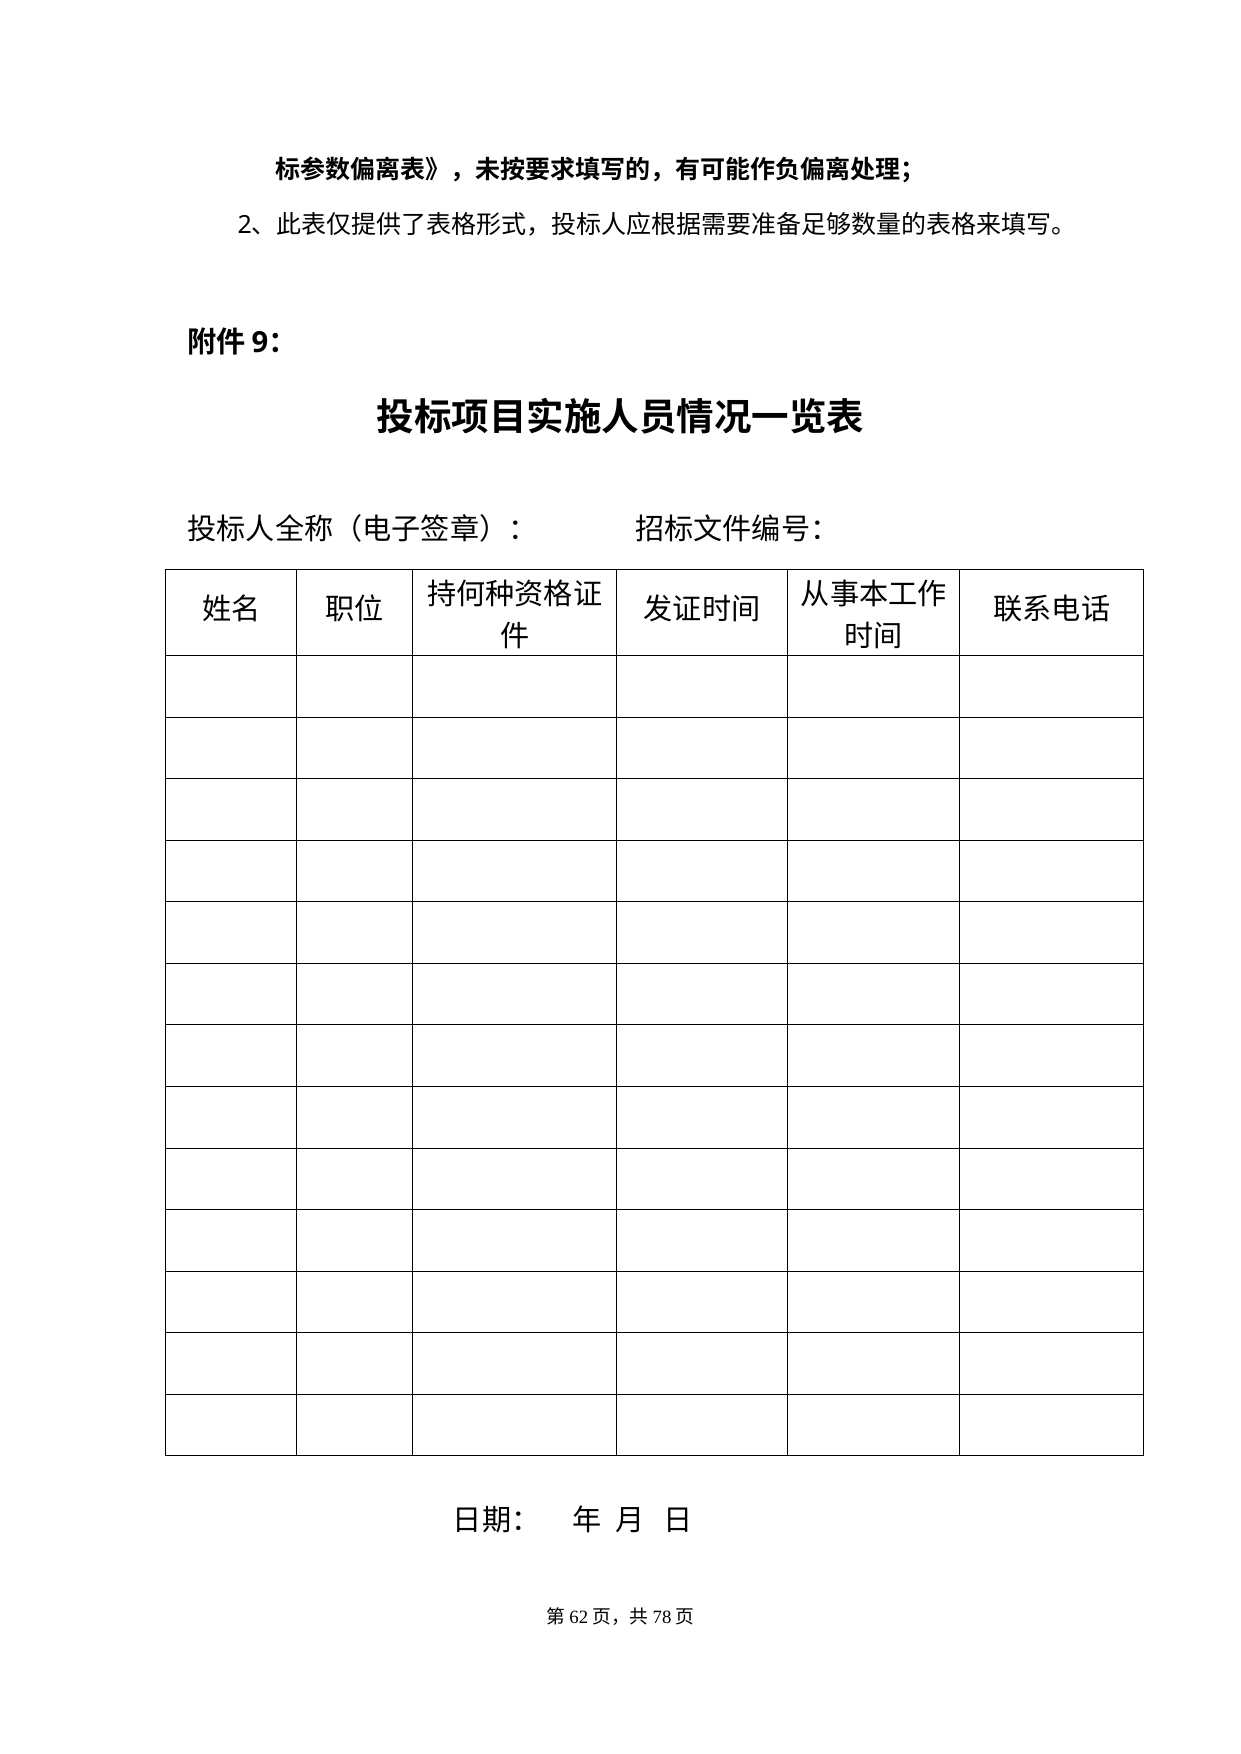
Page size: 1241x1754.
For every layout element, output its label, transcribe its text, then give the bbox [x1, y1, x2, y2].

table_cell [297, 1333, 412, 1394]
table_header 发证时间 [617, 570, 787, 655]
table_cell [788, 1025, 959, 1086]
table_cell [297, 779, 412, 840]
table_header 持何种资格证件 [413, 570, 616, 655]
table_cell [617, 1025, 787, 1086]
table_cell [960, 656, 1143, 717]
table_cell [413, 779, 616, 840]
text 附件9： [187, 318, 1053, 361]
table_cell [617, 1149, 787, 1209]
table_cell [960, 1210, 1143, 1271]
table_cell [788, 656, 959, 717]
table_header 从事本工作时间 [788, 570, 959, 655]
table_cell [297, 841, 412, 901]
table_cell [297, 656, 412, 717]
table_cell [166, 964, 296, 1024]
table_cell [413, 841, 616, 901]
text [187, 150, 1053, 186]
table_cell [413, 1272, 616, 1332]
table_cell [166, 1087, 296, 1147]
table_cell [617, 718, 787, 778]
table_cell [617, 964, 787, 1024]
table_cell [960, 964, 1143, 1024]
table_cell [166, 1210, 296, 1271]
text 日期： 年 月 日 [187, 1496, 1053, 1538]
table_cell [617, 902, 787, 963]
table_header 姓名 [166, 570, 296, 655]
table_cell [960, 1272, 1143, 1332]
table_cell [788, 1333, 959, 1394]
table_cell [788, 1395, 959, 1455]
table_cell [413, 902, 616, 963]
table_cell [297, 1087, 412, 1147]
table_header 联系电话 [960, 570, 1143, 655]
table_cell [413, 1149, 616, 1209]
table_cell [413, 1087, 616, 1147]
table_cell [788, 1087, 959, 1147]
table_cell [960, 1087, 1143, 1147]
text 投标人全称（电子签章）： 招标文件编号： [187, 506, 1053, 548]
table_cell [960, 718, 1143, 778]
table_cell [166, 841, 296, 901]
table_cell [788, 902, 959, 963]
table_cell [413, 1025, 616, 1086]
table_cell [788, 964, 959, 1024]
table_cell [413, 1395, 616, 1455]
table_cell [297, 1210, 412, 1271]
text 投标项目实施人员情况一览表 [187, 387, 1053, 441]
table_cell [788, 718, 959, 778]
table_cell [297, 964, 412, 1024]
table_cell [166, 902, 296, 963]
table_cell [788, 1210, 959, 1271]
table_cell [617, 656, 787, 717]
table_cell [413, 656, 616, 717]
table_cell [297, 902, 412, 963]
table_cell [960, 1395, 1143, 1455]
table_cell [166, 1149, 296, 1209]
table_cell [617, 1210, 787, 1271]
table_cell [166, 718, 296, 778]
table_cell [960, 1333, 1143, 1394]
table_cell [413, 1210, 616, 1271]
text 2、此表仅提供了表格形式，投标人应根据需要准备足够数量的表格来填写。 [187, 204, 1053, 241]
table_cell [960, 1149, 1143, 1209]
table_cell [166, 1025, 296, 1086]
table_cell [297, 1149, 412, 1209]
table_cell [960, 841, 1143, 901]
table_cell [413, 964, 616, 1024]
table_cell [413, 1333, 616, 1394]
table_cell [617, 1333, 787, 1394]
table_cell [166, 1272, 296, 1332]
table_cell [297, 1025, 412, 1086]
table_cell [297, 718, 412, 778]
table_cell [617, 1272, 787, 1332]
table_cell [960, 1025, 1143, 1086]
table_cell [166, 1395, 296, 1455]
table_cell [788, 779, 959, 840]
table_cell [617, 1395, 787, 1455]
table_header 职位 [297, 570, 412, 655]
table_cell [788, 1272, 959, 1332]
table_cell [617, 1087, 787, 1147]
table_cell [413, 718, 616, 778]
table_cell [617, 779, 787, 840]
table_cell [617, 841, 787, 901]
table_cell [788, 841, 959, 901]
table_cell [166, 779, 296, 840]
table_cell [960, 902, 1143, 963]
table_cell [166, 656, 296, 717]
table_cell [788, 1149, 959, 1209]
table_cell [166, 1333, 296, 1394]
table_cell [960, 779, 1143, 840]
table_cell [297, 1395, 412, 1455]
table_cell [297, 1272, 412, 1332]
